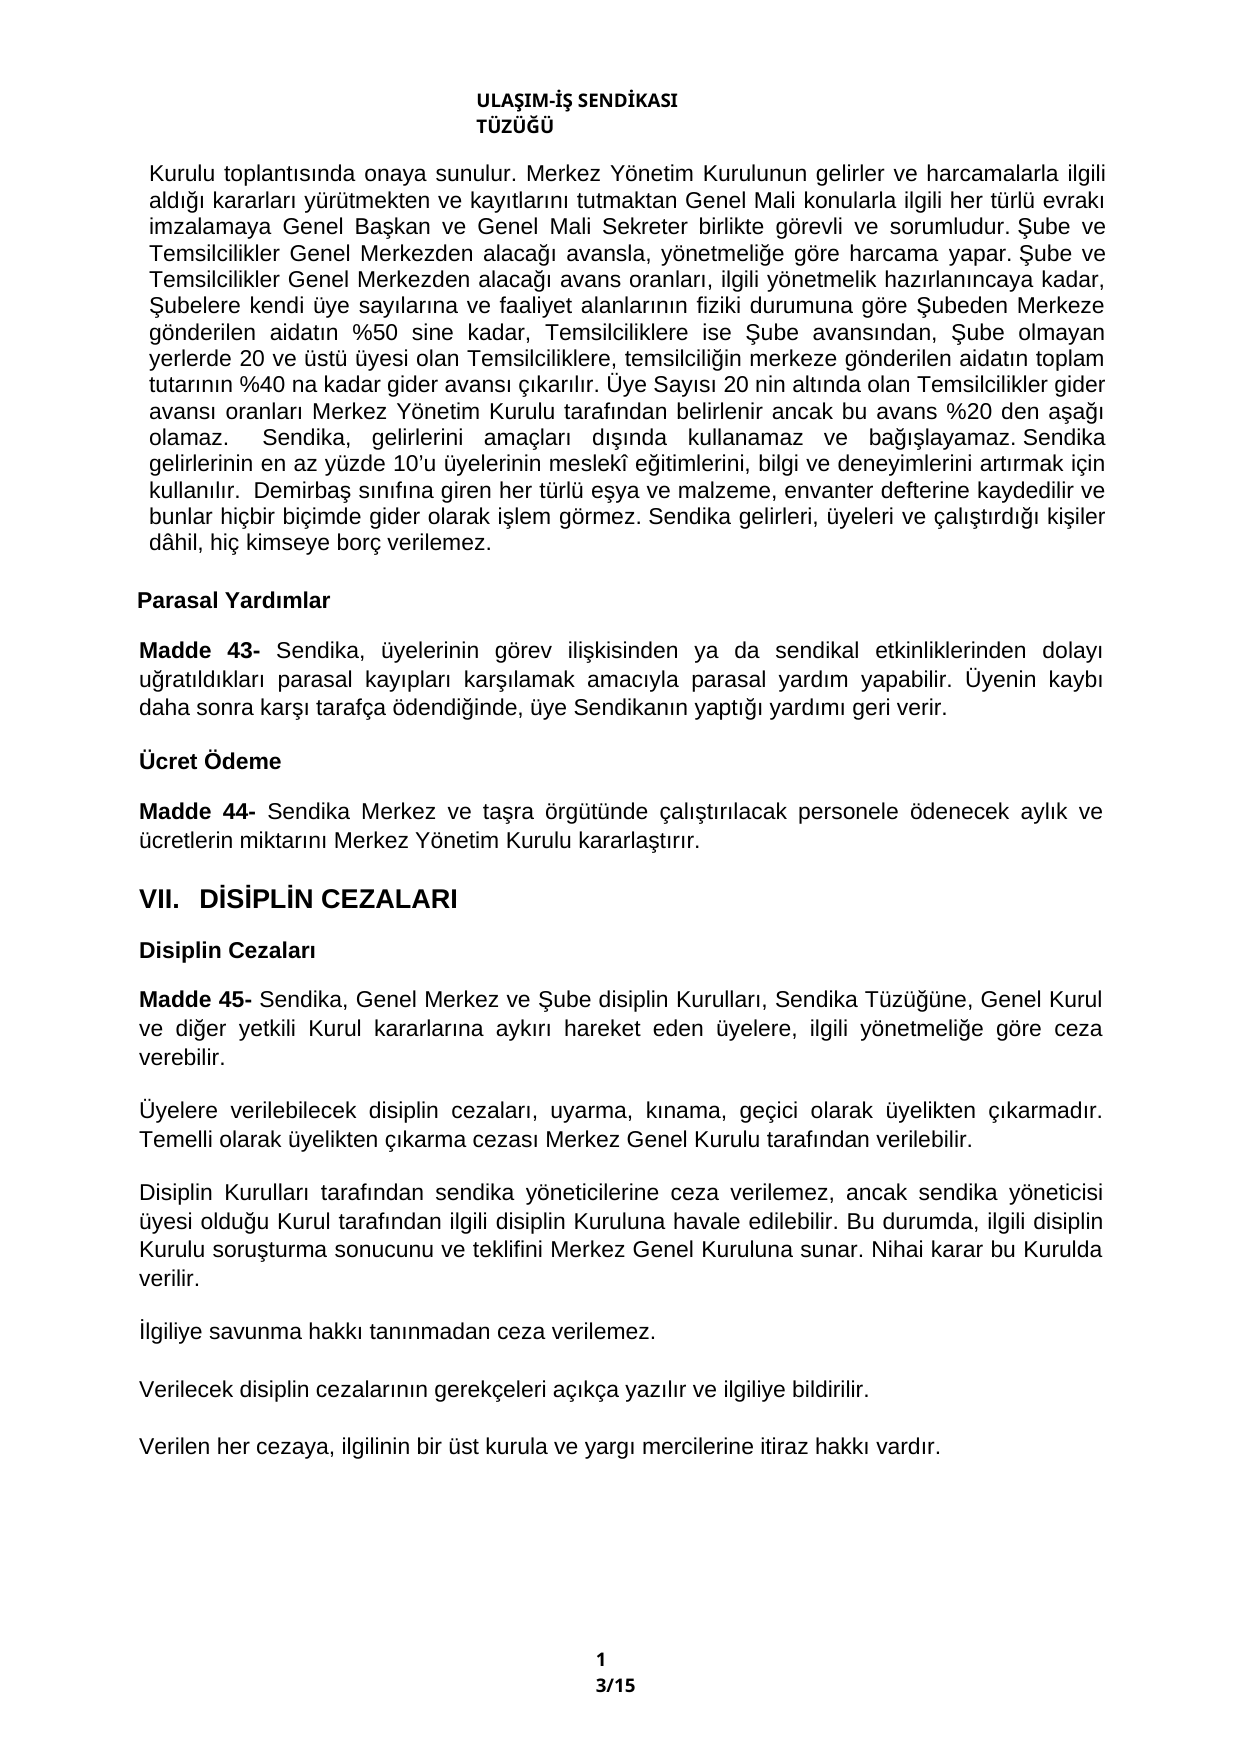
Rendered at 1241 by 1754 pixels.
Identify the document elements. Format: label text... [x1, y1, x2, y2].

text Verilecek disiplin cezalarının gerekçeleri açıkça yazılır ve ilgiliye bildirilir. [139, 1351, 1106, 1409]
text İlgiliye savunma hakkı tanınmadan ceza verilemez. [139, 1294, 1106, 1351]
text Ücret Ödeme [139, 751, 1106, 774]
text Üyelere verilebilecek disiplin cezaları, uyarma, kınama, geçici olarak üyelikten çıkarmadır. Temelli olarak üyelikten çıkarma cezası Merkez Genel Kurulu tarafından verilebilir. [139, 1096, 1104, 1153]
text Madde 43- Sendika, üyelerinin görev ilişkisinden ya da sendikal etkinliklerinden dolayı uğratıldıkları parasal kayıpları karşılamak amacıyla parasal yardım yapabilir. Üyenin kaybı daha sonra karşı tarafça ödendiğinde, üye Sendikanın yaptığı yardımı geri verir. [139, 636, 1104, 722]
text Parasal Yardımlar [137, 591, 1106, 613]
text Madde 44- Sendika Merkez ve taşra örgütünde çalıştırılacak personele ödenecek aylık ve ücretlerin miktarını Merkez Yönetim Kurulu kararlaştırır. [139, 796, 1104, 854]
text Disiplin Kurulları tarafından sendika yöneticilerine ceza verilemez, ancak sendika yöneticisi üyesi olduğu Kurul tarafından ilgili disiplin Kuruluna havale edilebilir. Bu durumda, ilgili disiplin Kurulu soruşturma sonucunu ve teklifini Merkez Genel Kuruluna sunar. Nihai karar bu Kurulda verilir. [139, 1178, 1104, 1292]
text Verilen her cezaya, ilgilinin bir üst kurula ve yargı mercilerine itiraz hakkı vardır. [139, 1409, 1106, 1466]
list DİSİPLİN CEZALARI [139, 887, 1106, 914]
text Disiplin Cezaları [139, 940, 1106, 963]
text Madde 45- Sendika, Genel Merkez ve Şube disiplin Kurulları, Sendika Tüzüğüne, Genel Kurul ve diğer yetkili Kurul kararlarına aykırı hareket eden üyelere, ilgili yönetmeliğe göre ceza verebilir. [139, 985, 1104, 1071]
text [149, 160, 1106, 556]
